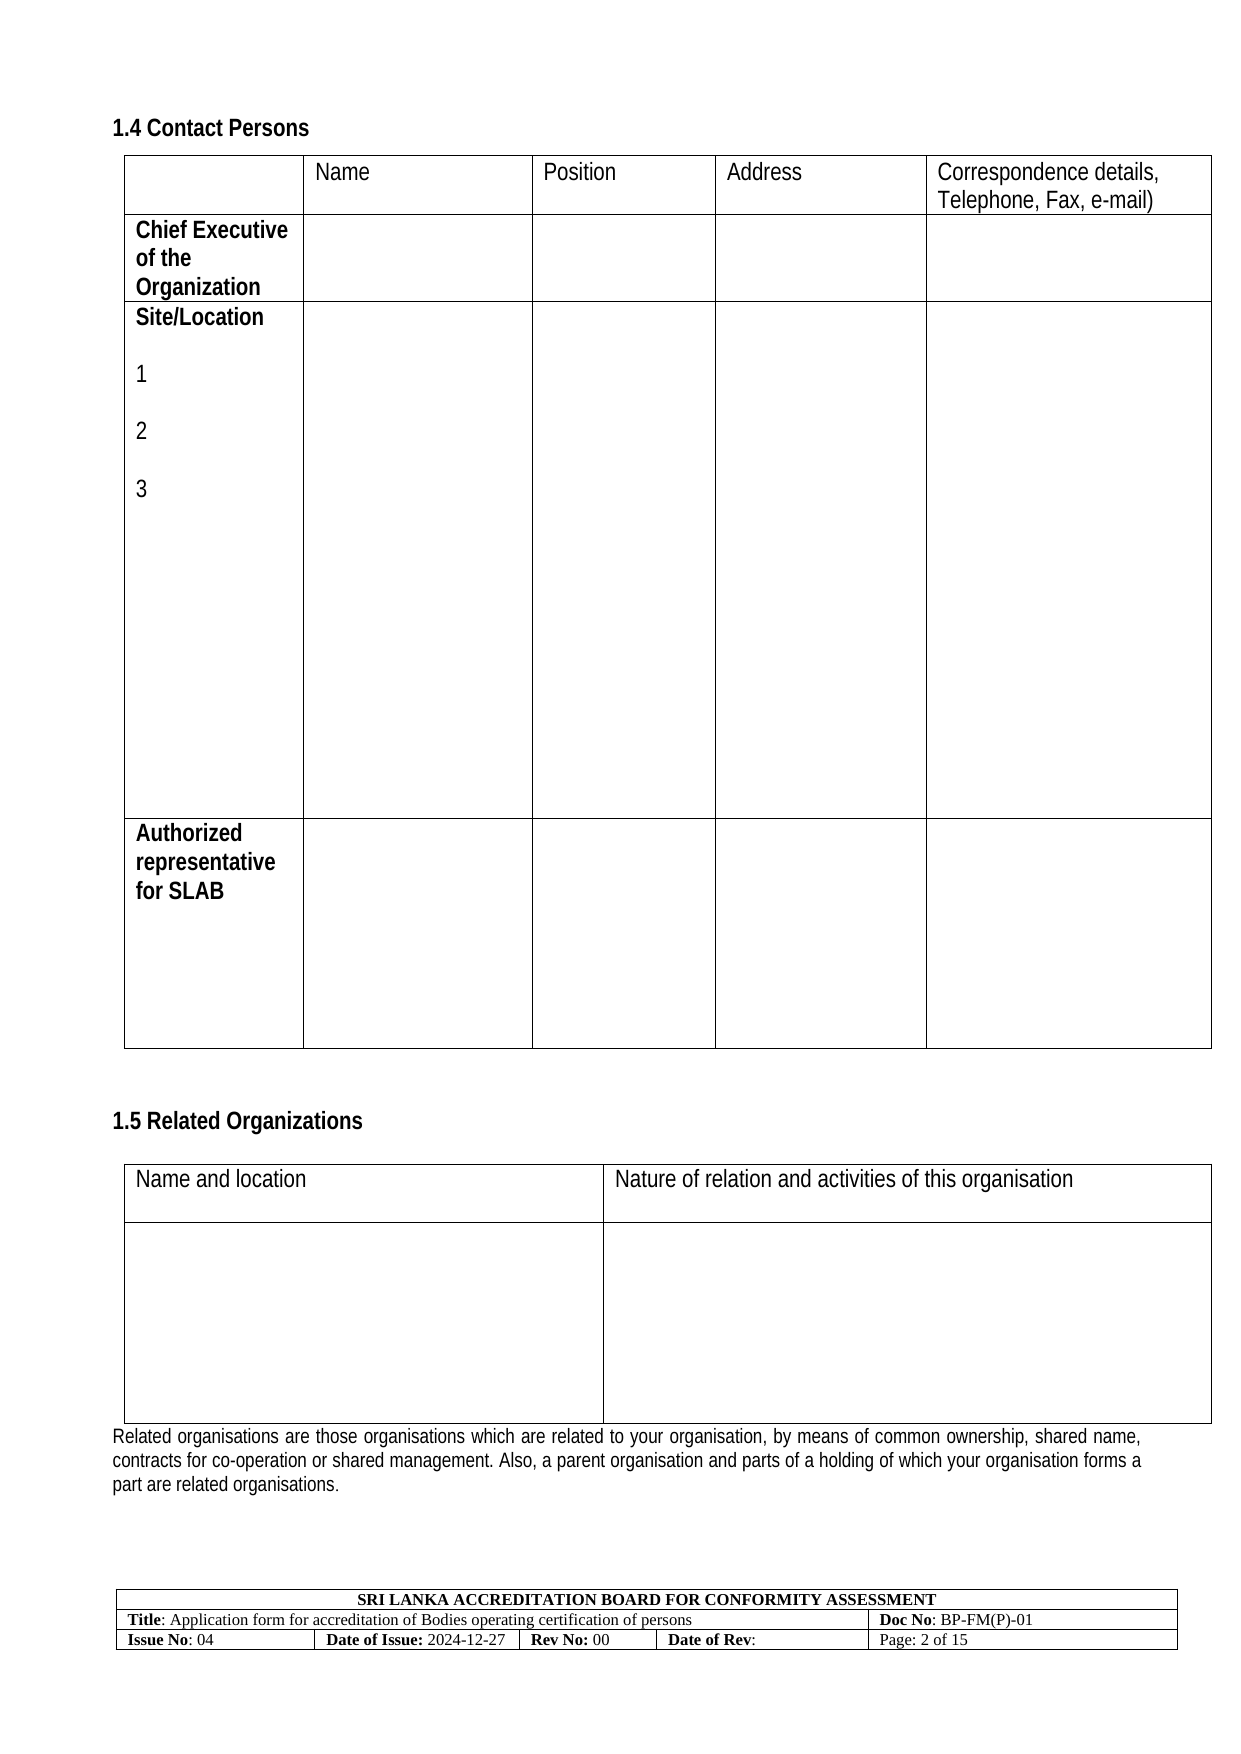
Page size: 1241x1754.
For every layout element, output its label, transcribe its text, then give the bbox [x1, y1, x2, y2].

table_cell [927, 819, 1211, 1048]
table_cell [304, 819, 532, 1048]
table_cell [716, 302, 926, 817]
text 1.4 Contact Persons [112, 112, 1143, 141]
table_header Correspondence details, Telephone, Fax, e-mail) [927, 156, 1211, 214]
table_cell [533, 819, 715, 1048]
table_header Address [716, 156, 926, 214]
table_cell [533, 302, 715, 817]
table_cell Chief Executive of the Organization [125, 215, 303, 301]
table_cell Authorized representative for SLAB [125, 819, 303, 1048]
table_cell [927, 215, 1211, 301]
table_cell [927, 302, 1211, 817]
table_cell [304, 215, 532, 301]
table_header Position [533, 156, 715, 214]
table_cell [533, 215, 715, 301]
table_header Name and location [125, 1165, 603, 1222]
table_cell [716, 215, 926, 301]
table_header Name [304, 156, 532, 214]
table_header [125, 156, 303, 214]
table_cell [125, 1223, 603, 1423]
text 1.5 Related Organizations [112, 1106, 1143, 1135]
table_cell Site/Location 1 2 3 [125, 302, 303, 817]
table_header Nature of relation and activities of this organisation [604, 1165, 1211, 1222]
text Related organisations are those organisations which are related to your organisation, by means of common ownership, shared name, contracts for co-operation or shared management. Also, a parent organisation and parts of a holding of which your organisation forms a part are related organisations. [112, 1424, 1143, 1496]
table_cell [604, 1223, 1211, 1423]
table_cell [716, 819, 926, 1048]
table_cell [304, 302, 532, 817]
